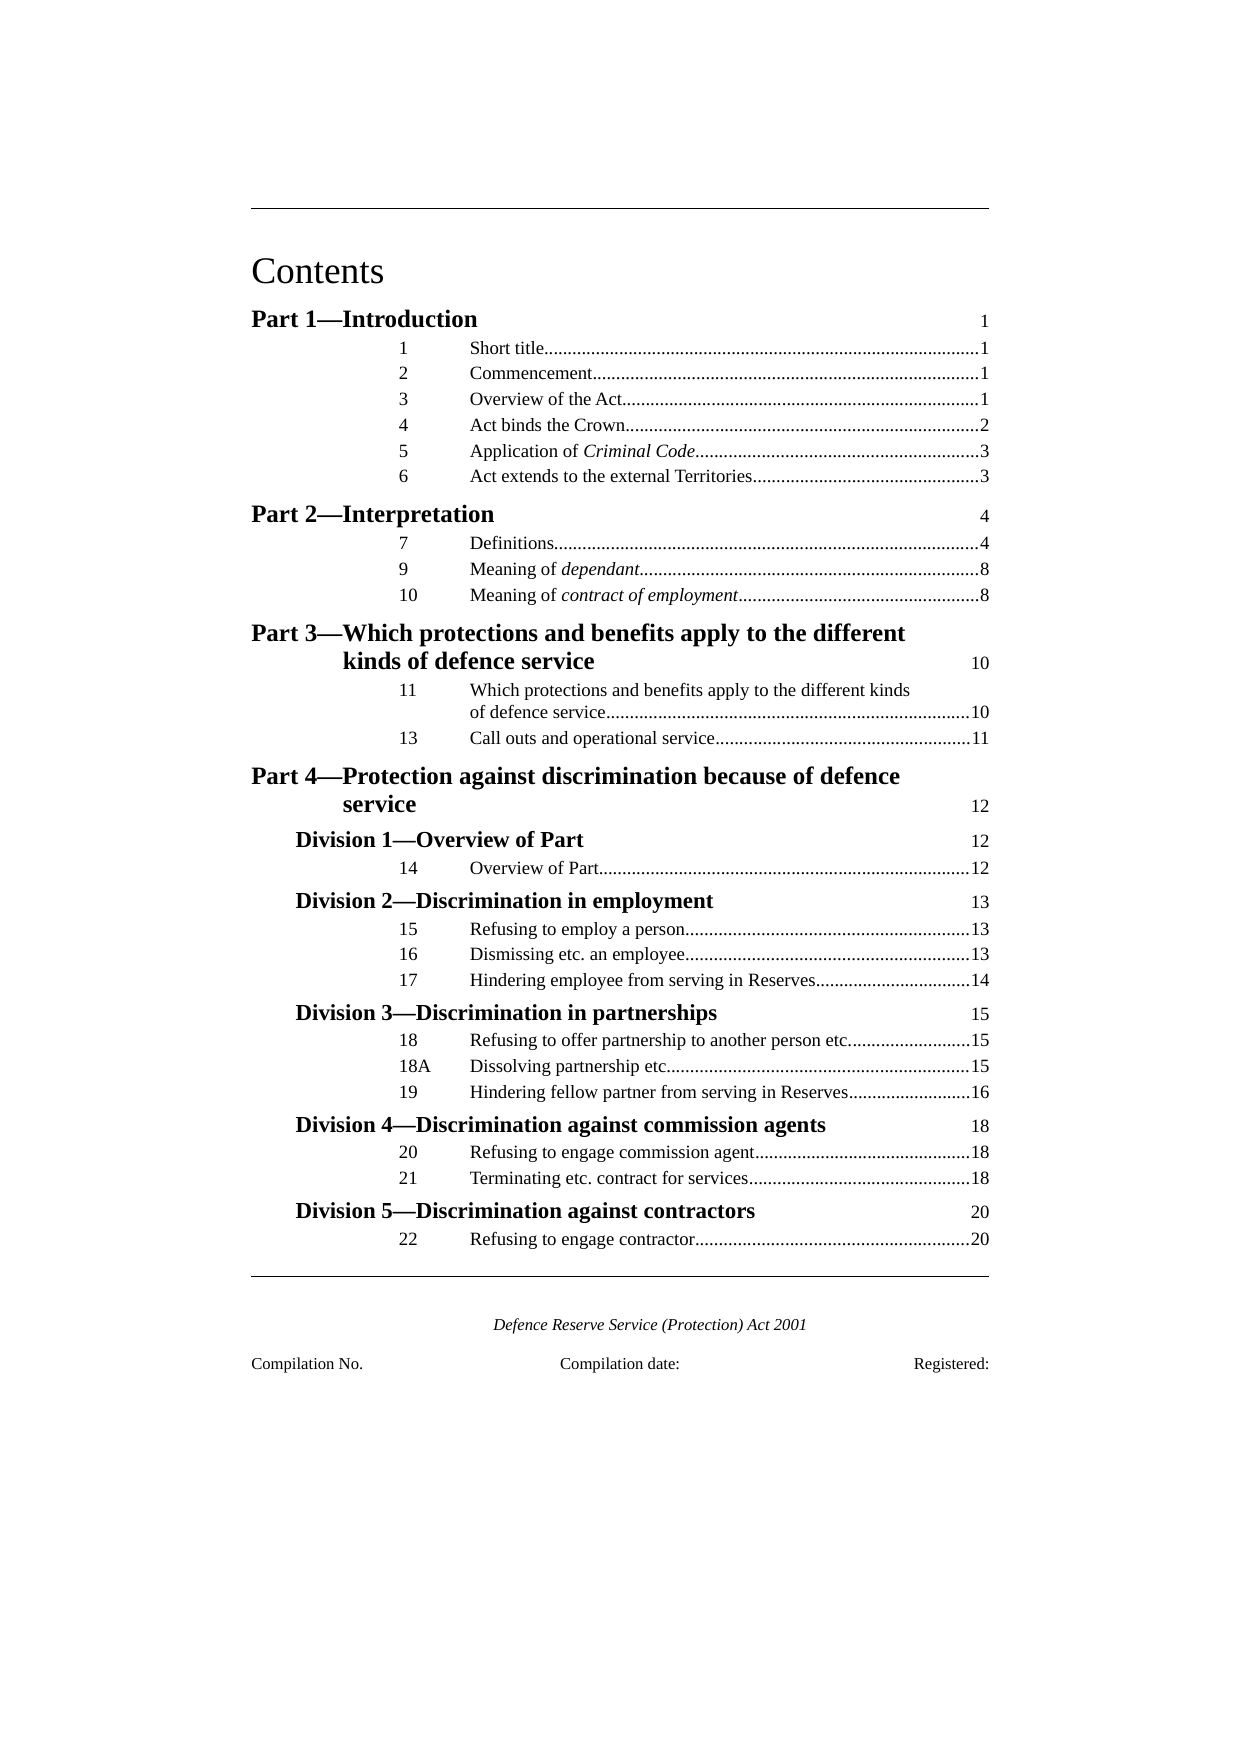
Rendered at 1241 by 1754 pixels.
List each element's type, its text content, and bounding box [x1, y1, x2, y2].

text 15 Refusing to employ a person 13 [399, 917, 930, 939]
text Part 1—Introduction 1 [251, 304, 930, 332]
text 13 Call outs and operational service 11 [399, 727, 930, 748]
text 3 Overview of the Act 1 [399, 388, 930, 409]
text Contents [251, 248, 989, 291]
text Division 1—Overview of Part 12 [295, 827, 930, 853]
text Division 4—Discrimination against commission agents 18 [295, 1111, 930, 1137]
text 16 Dismissing etc. an employee 13 [399, 943, 930, 965]
text 10 Meaning of contract of employment 8 [399, 584, 930, 605]
text Part 2—Interpretation 4 [251, 499, 930, 528]
text 19 Hindering fellow partner from serving in Reserves 16 [399, 1081, 930, 1102]
text 21 Terminating etc. contract for services 18 [399, 1167, 930, 1188]
text 17 Hindering employee from serving in Reserves 14 [399, 969, 930, 991]
text Part 3—Which protections and benefits apply to the different kinds of defence service 10 [251, 618, 930, 675]
text Part 4—Protection against discrimination because of defence service 12 [251, 761, 930, 818]
text 7 Definitions 4 [399, 532, 930, 554]
text 2 Commencement 1 [399, 362, 930, 384]
text 5 Application of Criminal Code 3 [399, 439, 930, 461]
text 20 Refusing to engage commission agent 18 [399, 1141, 930, 1163]
text 14 Overview of Part 12 [399, 857, 930, 879]
text 4 Act binds the Crown 2 [399, 414, 930, 435]
text Division 2—Discrimination in employment 13 [295, 887, 930, 913]
text 6 Act extends to the external Territories 3 [399, 465, 930, 487]
text 9 Meaning of dependant 8 [399, 558, 930, 579]
text 22 Refusing to engage contractor 20 [399, 1227, 930, 1249]
text 11 Which protections and benefits apply to the different kinds of defence service 10 [399, 679, 930, 722]
text 18A Dissolving partnership etc. 15 [399, 1055, 930, 1077]
text Division 3—Discrimination in partnerships 15 [295, 999, 930, 1025]
text 1 Short title 1 [399, 337, 930, 358]
text 18 Refusing to offer partnership to another person etc. 15 [399, 1029, 930, 1051]
text Division 5—Discrimination against contractors 20 [295, 1197, 930, 1223]
